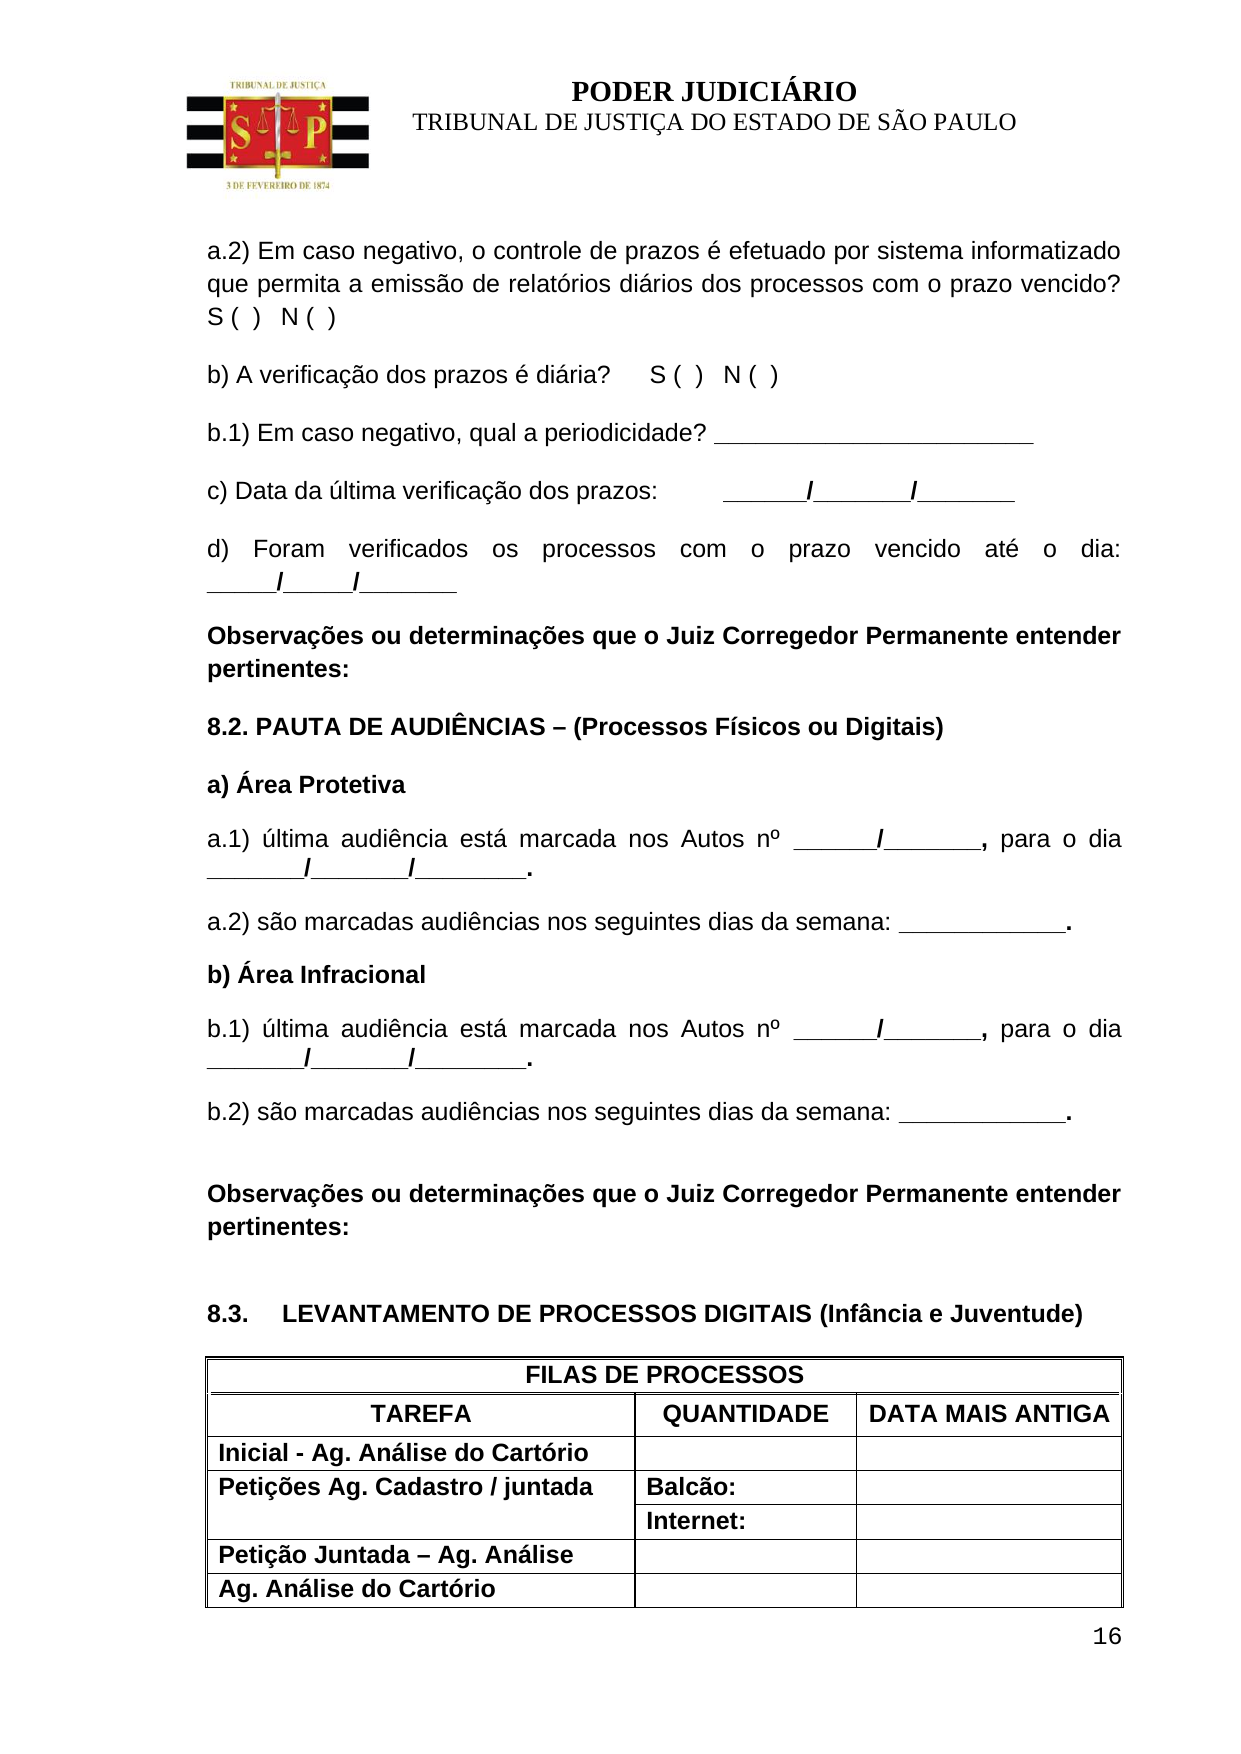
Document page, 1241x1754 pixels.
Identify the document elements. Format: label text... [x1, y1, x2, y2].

list a.2) são marcadas audiências nos seguintes dias da semana: ____________. [207, 907, 1122, 935]
table_header FILAS DE PROCESSOS [208, 1360, 1121, 1392]
table_cell [636, 1574, 856, 1607]
table_cell [857, 1437, 1121, 1470]
table_cell [857, 1540, 1121, 1572]
table_cell TAREFA [207, 1392, 634, 1436]
table_cell [636, 1437, 856, 1470]
table_cell DATA MAIS ANTIGA [857, 1392, 1122, 1436]
table_cell Inicial - Ag. Análise do Cartório [208, 1437, 634, 1470]
table_cell [857, 1505, 1121, 1538]
table_cell [857, 1574, 1121, 1607]
table_cell Petição Juntada – Ag. Análise [208, 1540, 634, 1572]
list b) Área Infracional [207, 960, 1122, 989]
picture [173, 71, 382, 200]
text b) A verificação dos prazos é diária? S ( ) N ( ) [207, 360, 1122, 389]
text b.1) Em caso negativo, qual a periodicidade? _______________________ [207, 418, 1122, 447]
text a.2) Em caso negativo, o controle de prazos é efetuado por sistema informatizado que permita a emissão de relatórios diários dos processos com o prazo vencido? S ( ) N ( ) [207, 236, 1122, 331]
table_cell [857, 1471, 1121, 1504]
table_cell Internet: [636, 1505, 856, 1538]
table_cell Petições Ag. Cadastro / juntada [208, 1471, 634, 1538]
list b.2) são marcadas audiências nos seguintes dias da semana: ____________. [207, 1097, 1122, 1125]
list LEVANTAMENTO DE PROCESSOS DIGITAIS (Infância e Juventude) [207, 1299, 1122, 1328]
list b.1) última audiência está marcada nos Autos nº ______/_______, para o dia _______/_______/________. [207, 1014, 1122, 1072]
text d) Foram verificados os processos com o prazo vencido até o dia: _____/_____/_______ [207, 534, 1122, 596]
text c) Data da última verificação dos prazos: ______/_______/_______ [207, 476, 1122, 505]
text Observações ou determinações que o Juiz Corregedor Permanente entender pertinentes: [207, 1179, 1122, 1241]
list a.1) última audiência está marcada nos Autos nº ______/_______, para o dia _______/_______/________. [207, 824, 1122, 882]
table_cell Balcão: [636, 1471, 856, 1504]
text 8.2. PAUTA DE AUDIÊNCIAS – (Processos Físicos ou Digitais) [207, 712, 1122, 741]
table_cell QUANTIDADE [636, 1395, 856, 1436]
text Observações ou determinações que o Juiz Corregedor Permanente entender pertinentes: [207, 621, 1122, 683]
table_cell Ag. Análise do Cartório [208, 1574, 634, 1607]
list a) Área Protetiva [207, 770, 1122, 799]
table_cell [636, 1540, 856, 1572]
